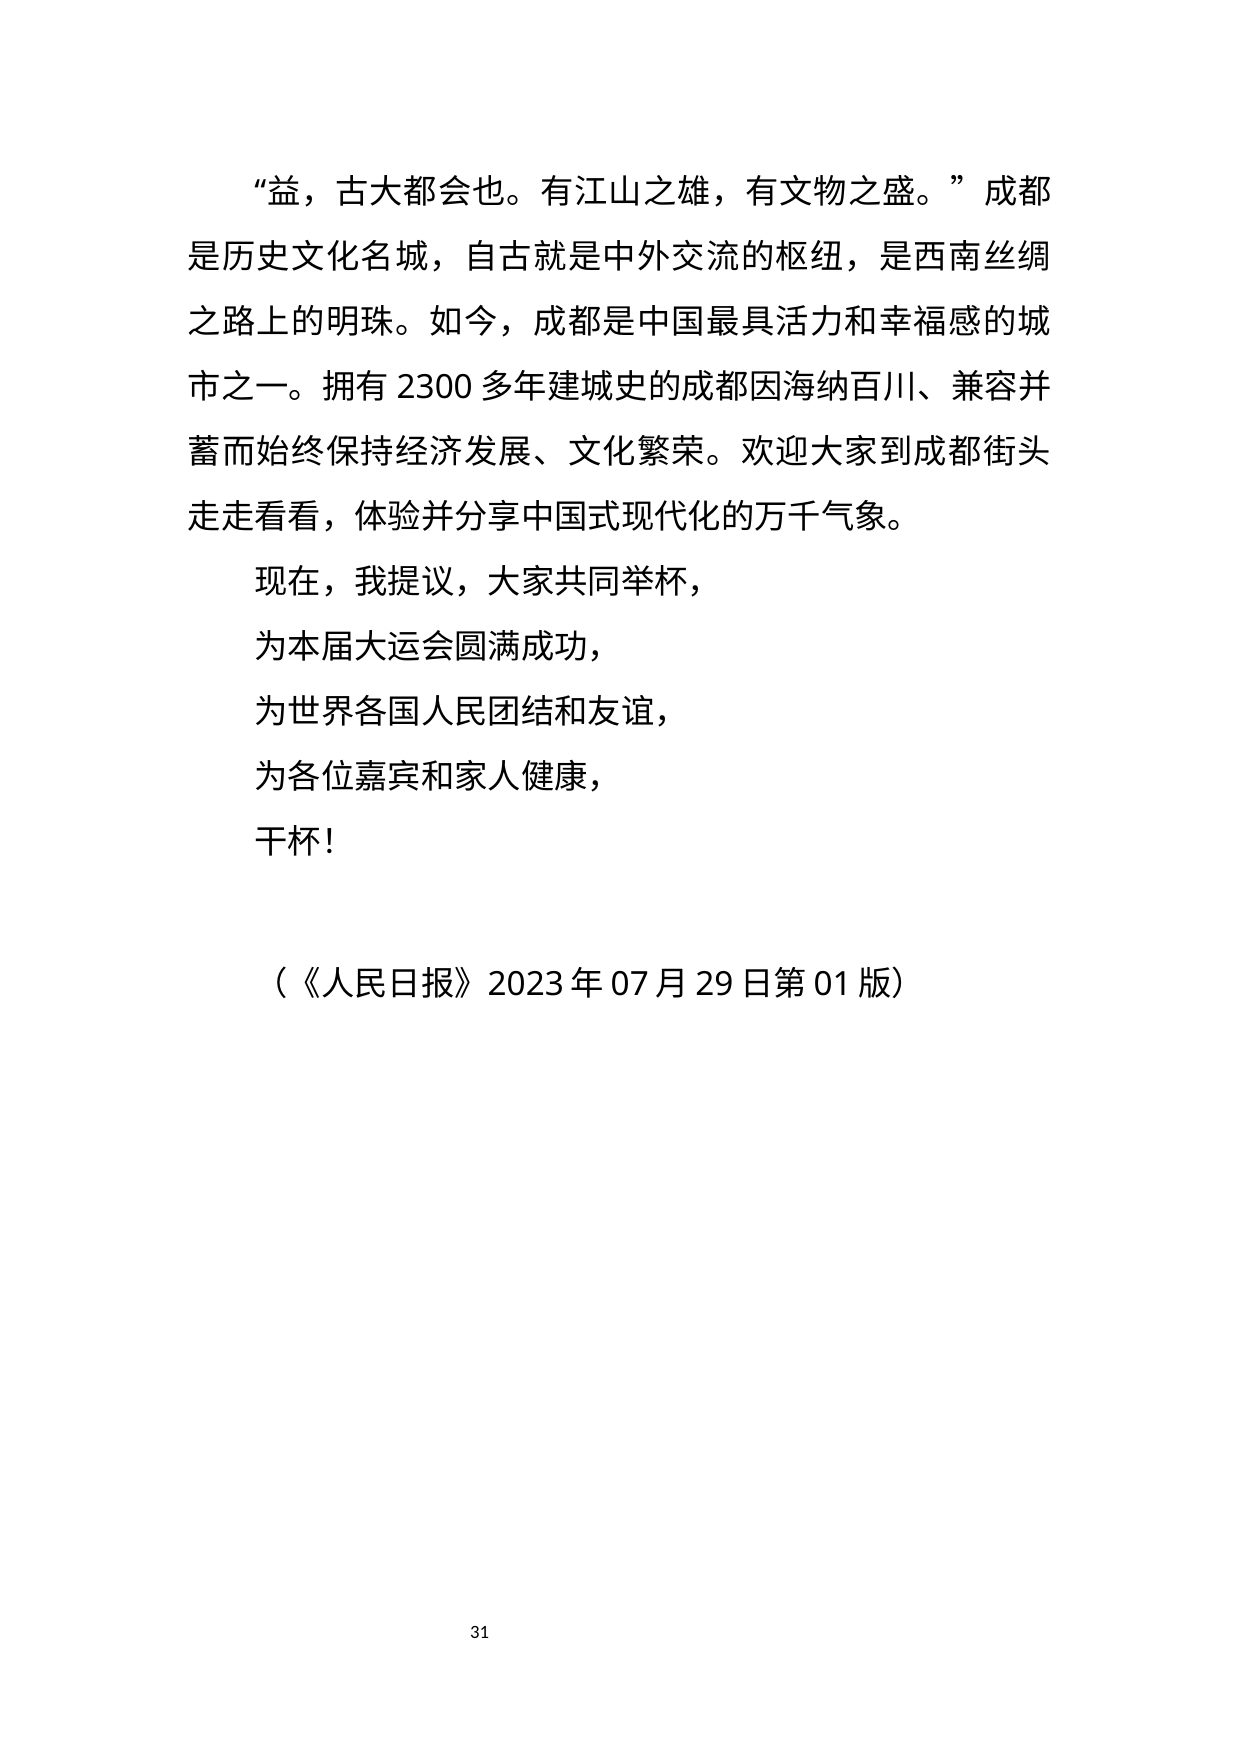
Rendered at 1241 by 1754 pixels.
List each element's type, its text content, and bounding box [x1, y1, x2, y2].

text 为各位嘉宾和家人健康， [187, 741, 1053, 806]
text （《人民日报》2023年07月29日第01版） [187, 949, 1053, 1014]
text 现在，我提议，大家共同举杯， [187, 546, 1053, 611]
text 干杯！ [187, 806, 1053, 871]
text 为世界各国人民团结和友谊， [187, 676, 1053, 741]
text “益，古大都会也。有江山之雄，有文物之盛。”成都是历史文化名城，自古就是中外交流的枢纽，是西南丝绸之路上的明珠。如今，成都是中国最具活力和幸福感的城市之一。拥有2300多年建城史的成都因海纳百川、兼容并蓄而始终保持经济发展、文化繁荣。欢迎大家到成都街头走走看看，体验并分享中国式现代化的万千气象。 [187, 156, 1053, 546]
text 为本届大运会圆满成功， [187, 611, 1053, 676]
